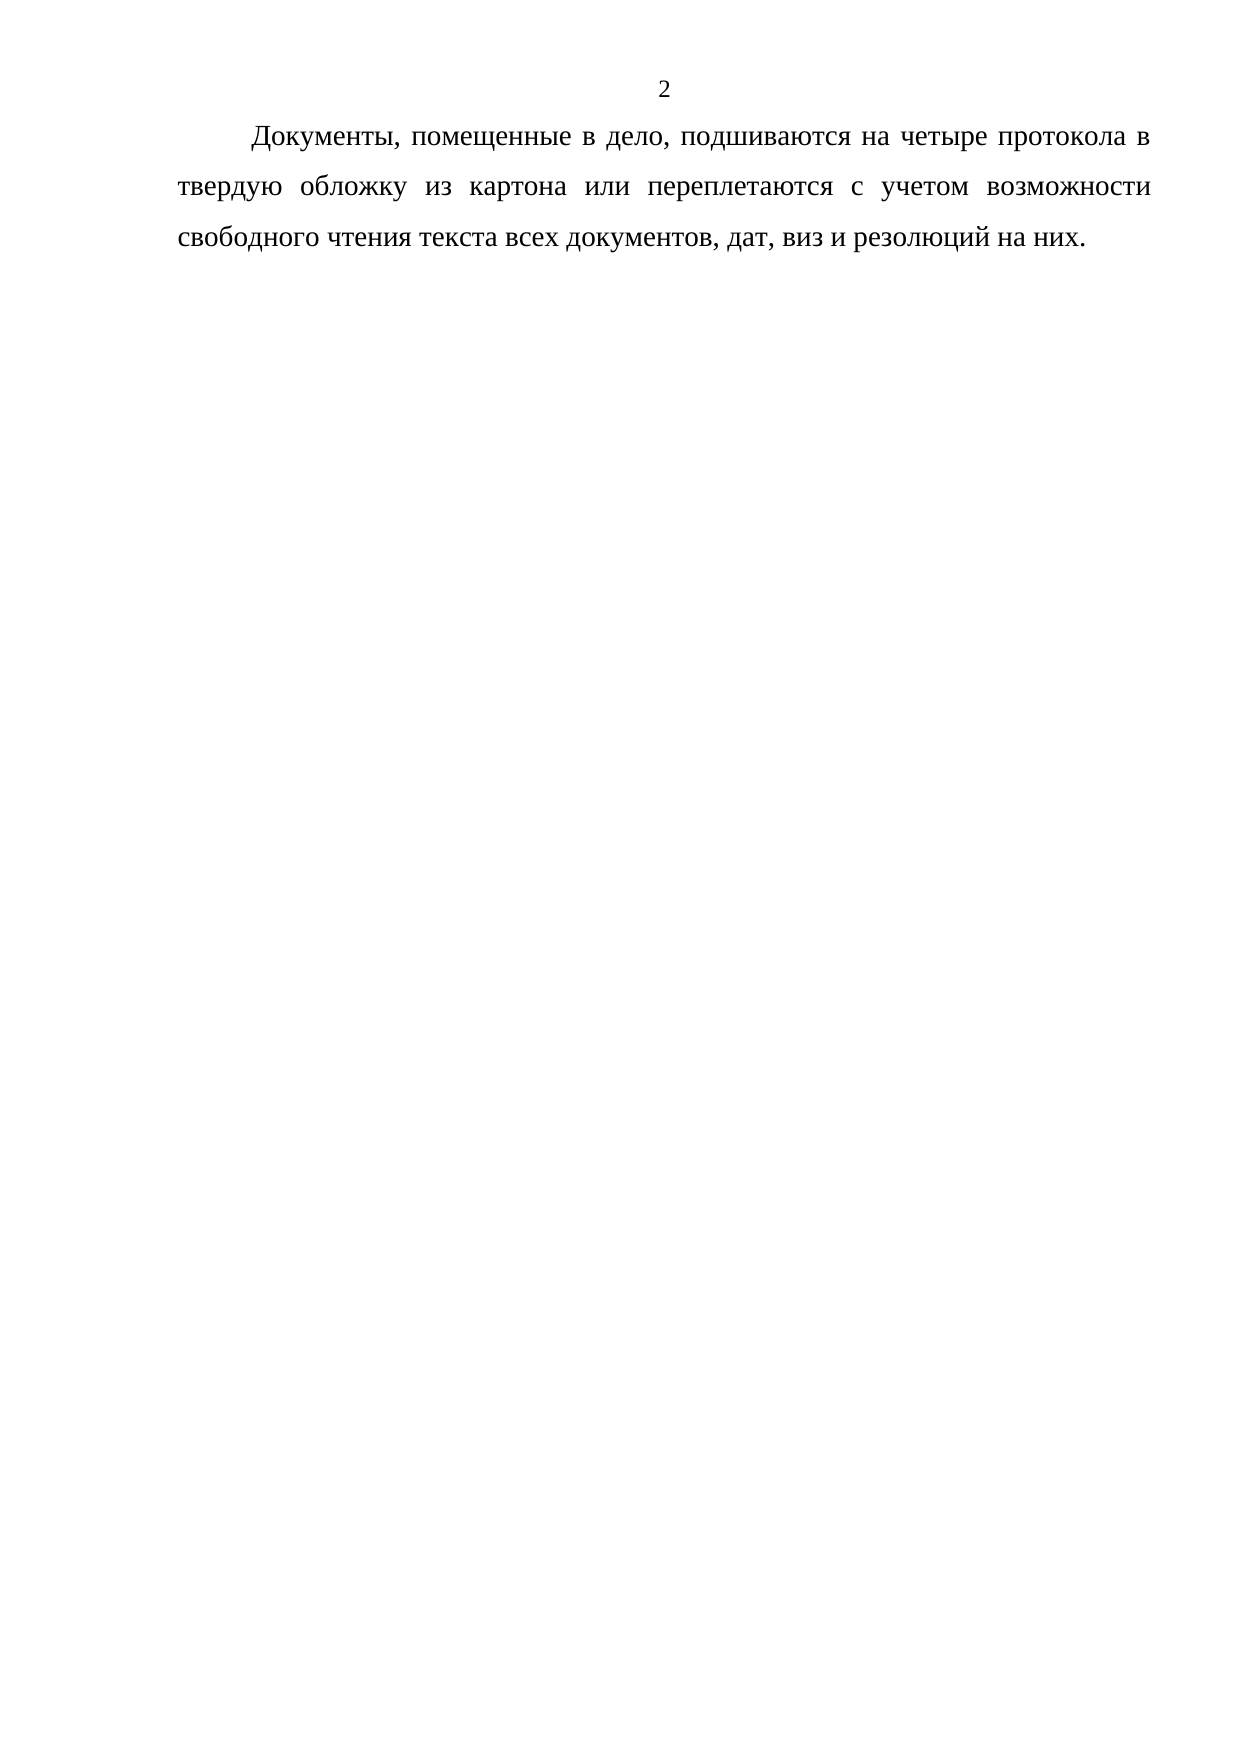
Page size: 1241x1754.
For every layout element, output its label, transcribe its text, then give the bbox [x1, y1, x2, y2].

text Документы, помещенные в дело, подшиваются на четыре протокола в твердую обложку из картона или переплетаются с учетом возможности свободного чтения текста всех документов, дат, виз и резолюций на них. [177, 118, 1152, 252]
